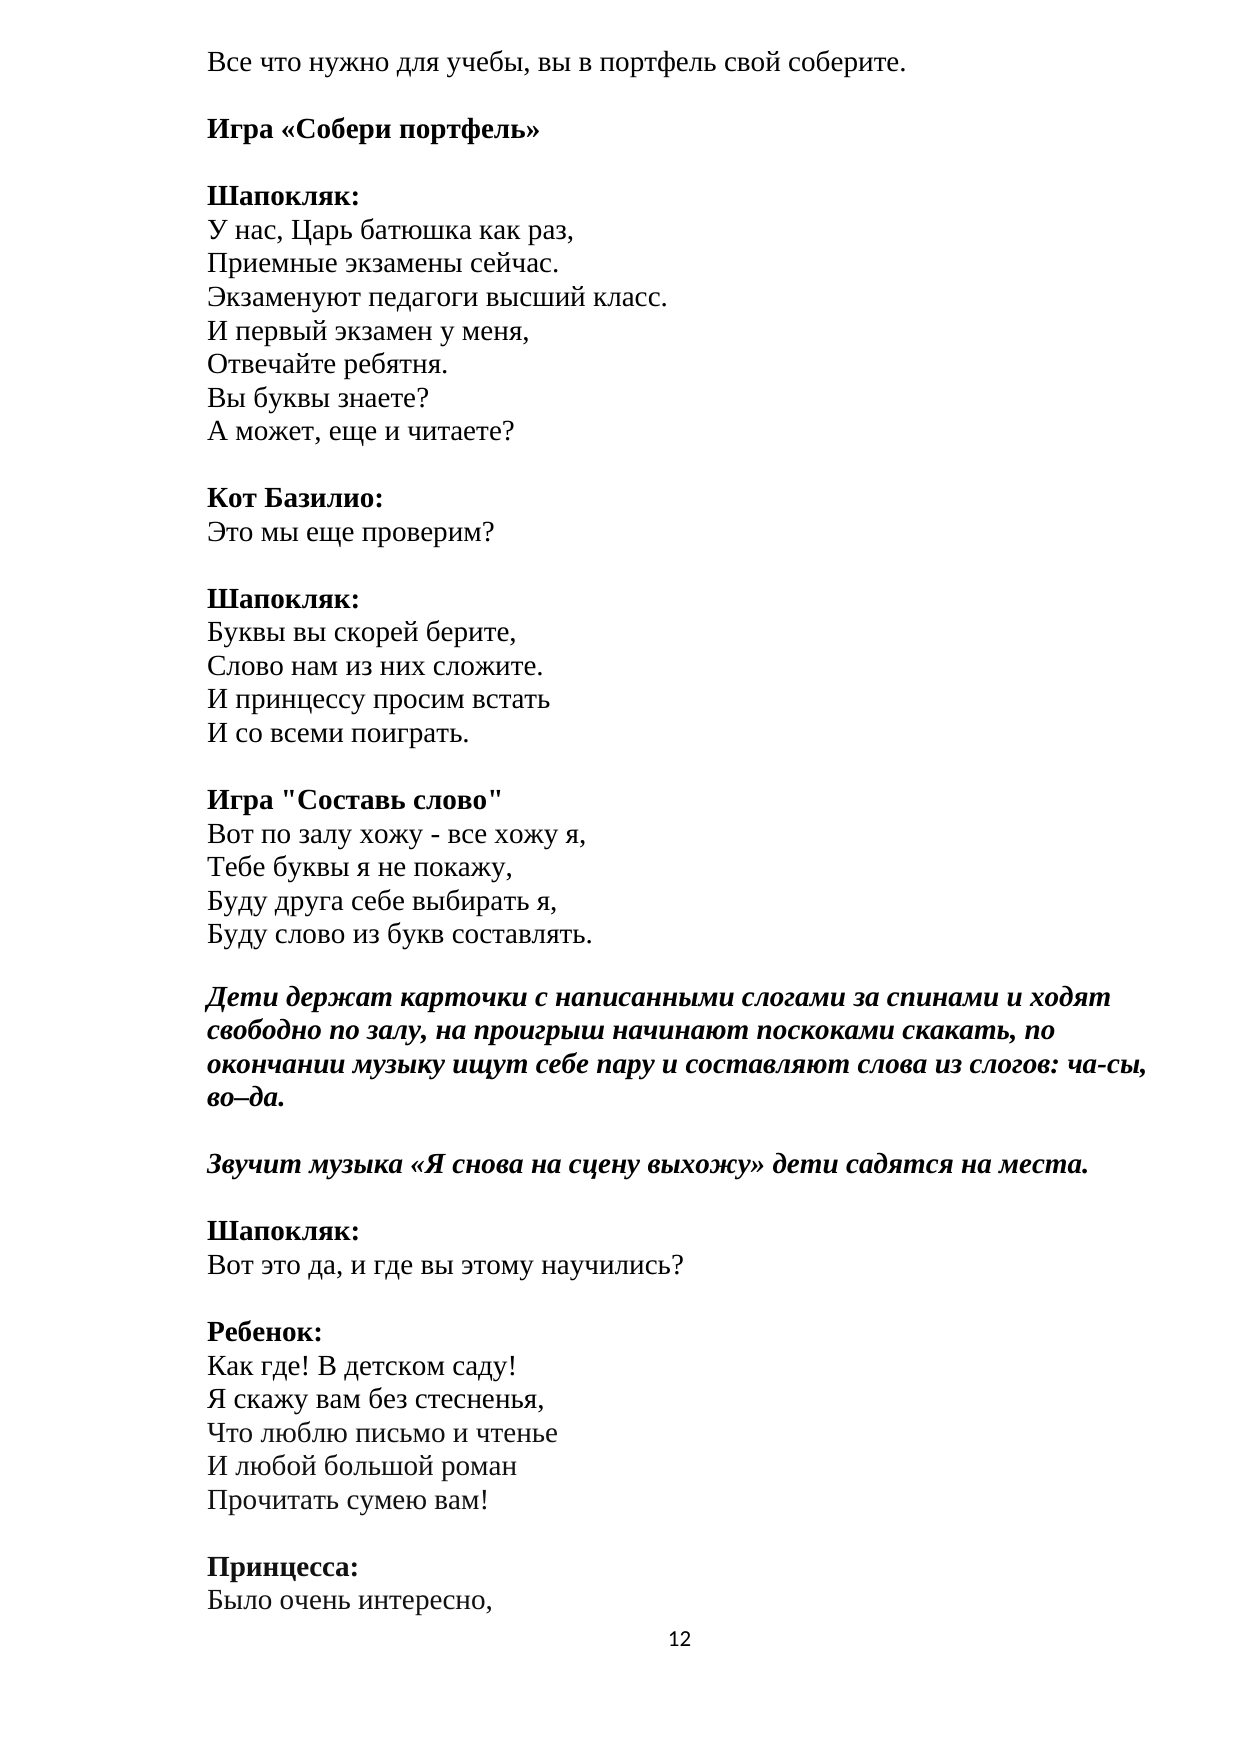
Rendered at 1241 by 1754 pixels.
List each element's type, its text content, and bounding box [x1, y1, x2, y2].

text И принцессу просим встать [207, 682, 1152, 715]
text Звучит музыка «Я снова на сцену выхожу» дети садятся на места. [207, 1146, 1152, 1180]
text Прочитать сумею вам! [207, 1482, 1152, 1515]
text Все что нужно для учебы, вы в портфель свой соберите. [207, 44, 1152, 78]
text Вот по залу хожу - все хожу я, [207, 816, 1152, 849]
text Шапокляк: [207, 178, 1152, 212]
text Что люблю письмо и чтенье [207, 1415, 1152, 1448]
text Дети держат карточки с написанными слогами за спинами и ходят свободно по залу, на проигрыш начинают поскоками скакать, по окончании музыку ищут себе пару и составляют слова из слогов: ча-сы, во–да. [207, 979, 1152, 1113]
text Было очень интересно, [207, 1582, 1152, 1616]
text И любой большой роман [207, 1448, 1152, 1482]
text У нас, Царь батюшка как раз, [207, 212, 1152, 246]
text Буду слово из букв составлять. [207, 916, 1152, 950]
text Это мы еще проверим? [207, 514, 1152, 547]
text Принцесса: [207, 1549, 1152, 1582]
text Буквы вы скорей берите, [207, 614, 1152, 648]
text Отвечайте ребятня. [207, 346, 1152, 380]
text Шапокляк: [207, 1213, 1152, 1247]
text Слово нам из них сложите. [207, 648, 1152, 682]
text Игра "Составь слово" [207, 782, 1152, 816]
text Шапокляк: [207, 581, 1152, 614]
text Вы буквы знаете? [207, 380, 1152, 413]
text Кот Базилио: [207, 480, 1152, 514]
text А может, еще и читаете? [207, 413, 1152, 447]
text Игра «Собери портфель» [207, 111, 1152, 145]
text Экзаменуют педагоги высший класс. [207, 279, 1152, 313]
text Буду друга себе выбирать я, [207, 883, 1152, 916]
text Я скажу вам без стесненья, [207, 1381, 1152, 1415]
text И первый экзамен у меня, [207, 313, 1152, 346]
text И со всеми поиграть. [207, 715, 1152, 749]
text Вот это да, и где вы этому научились? [207, 1247, 1152, 1281]
text Как где! В детском саду! [207, 1348, 1152, 1381]
text Тебе буквы я не покажу, [207, 849, 1152, 883]
text Приемные экзамены сейчас. [207, 246, 1152, 279]
text Ребенок: [207, 1314, 1152, 1348]
